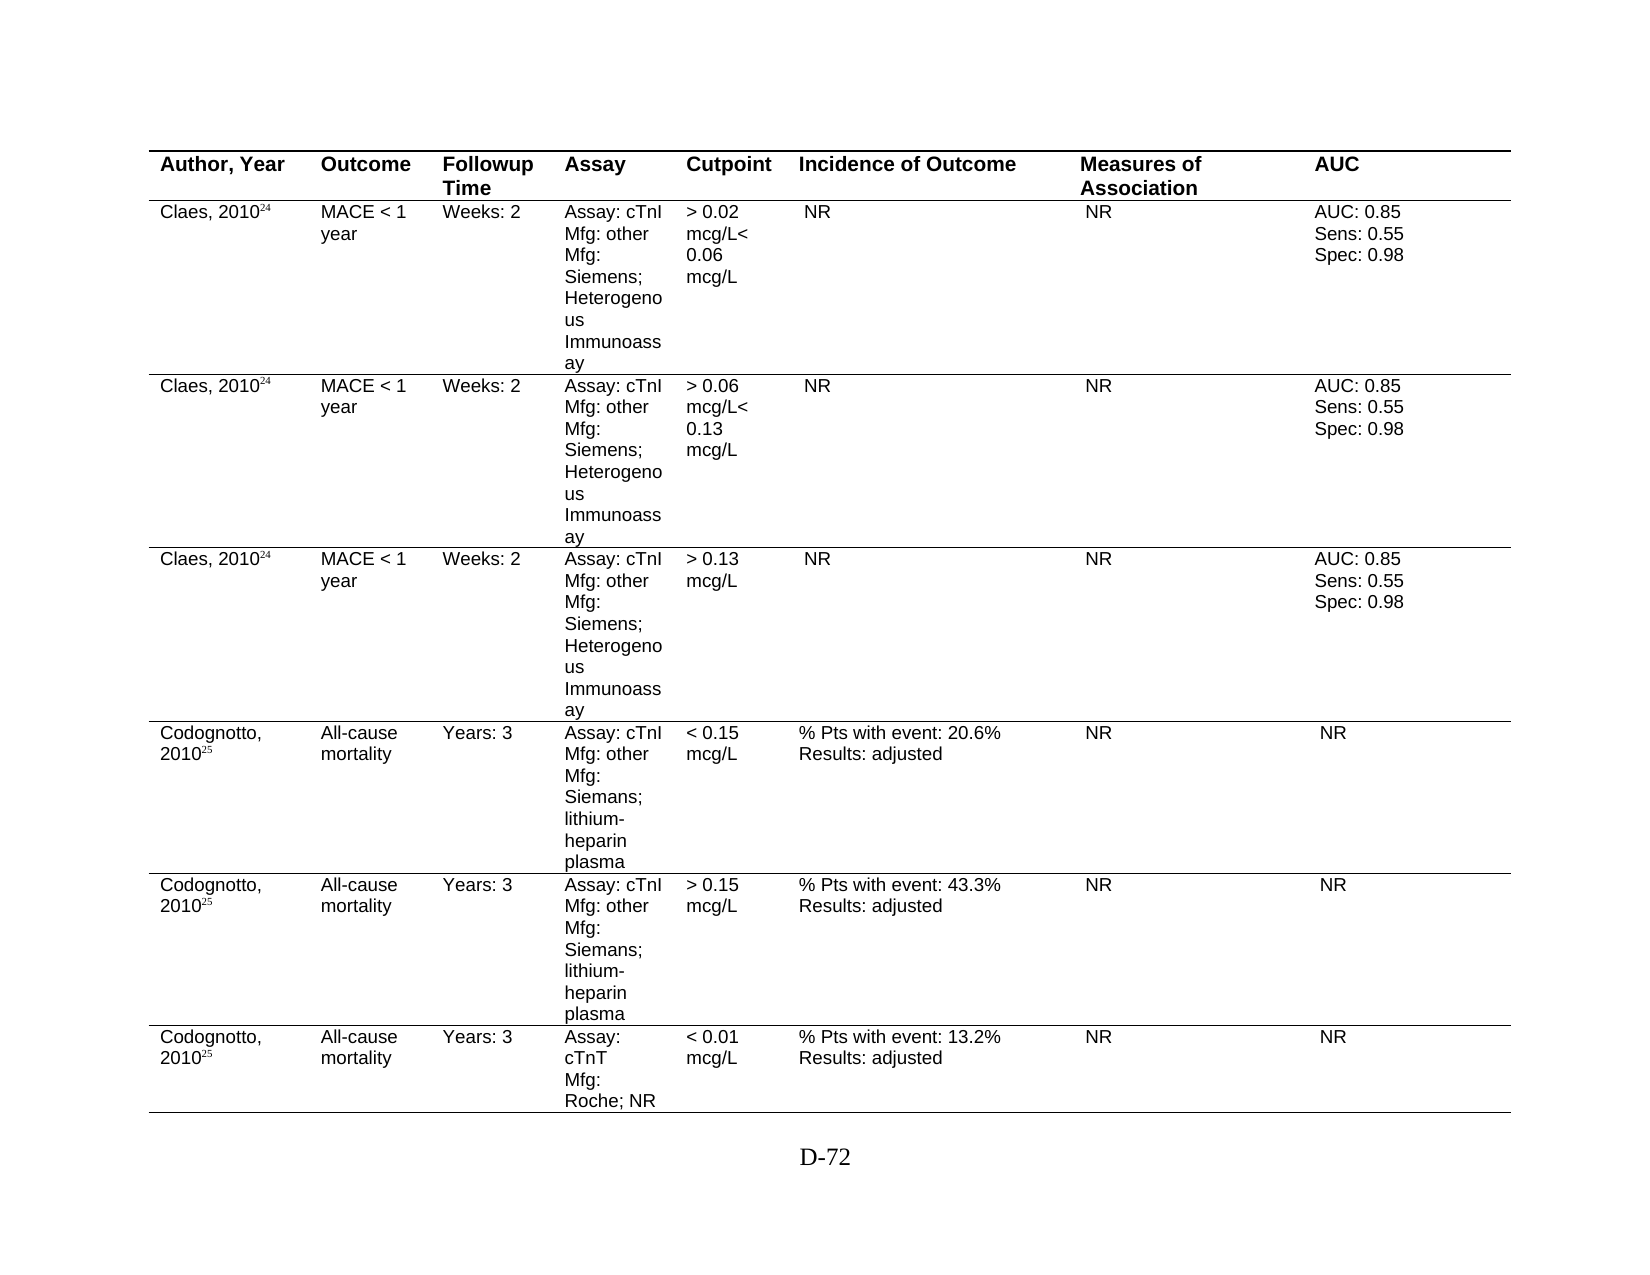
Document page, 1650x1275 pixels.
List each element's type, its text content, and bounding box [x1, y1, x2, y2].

table_header Assay [553, 152, 675, 200]
table_cell NR [1069, 375, 1303, 547]
table_cell Years: 3 [431, 874, 553, 1024]
table_cell NR [788, 375, 1069, 547]
table_header Cutpoint [675, 152, 787, 200]
table_cell Years: 3 [431, 722, 553, 873]
table_cell All-cause mortality [309, 874, 431, 1024]
table_cell Codognotto, 201025 [149, 722, 309, 873]
table_cell NR [1069, 548, 1303, 721]
table_cell MACE < 1 year [309, 548, 431, 721]
table_cell All-cause mortality [309, 722, 431, 873]
table_cell Assay: cTnI Mfg: other Mfg: Siemans; lithium-heparin plasma [553, 874, 675, 1024]
table_cell Claes, 201024 [149, 201, 309, 373]
table_header Author, Year [149, 152, 309, 200]
table_cell Codognotto, 201025 [149, 874, 309, 1024]
table_cell Weeks: 2 [431, 201, 553, 373]
table_cell % Pts with event: 13.2% Results: adjusted [788, 1026, 1069, 1112]
table_header Incidence of Outcome [788, 152, 1069, 200]
table_cell AUC: 0.85 Sens: 0.55 Spec: 0.98 [1303, 201, 1511, 373]
table_cell Codognotto, 201025 [149, 1026, 309, 1112]
table_cell > 0.02 mcg/L< 0.06 mcg/L [675, 201, 787, 373]
table_cell > 0.06 mcg/L< 0.13 mcg/L [675, 375, 787, 547]
table_cell NR [1069, 1026, 1303, 1112]
table_cell NR [1303, 1026, 1511, 1112]
table_cell NR [788, 201, 1069, 373]
table_cell Assay: cTnI Mfg: other Mfg: Siemens; Heterogenous Immunoassay [553, 375, 675, 547]
table_cell Years: 3 [431, 1026, 553, 1112]
table_cell % Pts with event: 43.3% Results: adjusted [788, 874, 1069, 1024]
table_cell NR [1303, 722, 1511, 873]
table_header Outcome [309, 152, 431, 200]
table_cell Assay: cTnT Mfg: Roche; NR [553, 1026, 675, 1112]
table_cell Claes, 201024 [149, 375, 309, 547]
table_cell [553, 201, 675, 373]
table_cell NR [1303, 874, 1511, 1024]
table_cell AUC: 0.85 Sens: 0.55 Spec: 0.98 [1303, 548, 1511, 721]
table_cell Assay: cTnI Mfg: other Mfg: Siemans; lithium-heparin plasma [553, 722, 675, 873]
table_header Measures of Association [1069, 152, 1303, 200]
table_cell NR [1069, 722, 1303, 873]
table_cell Weeks: 2 [431, 375, 553, 547]
table_cell All-cause mortality [309, 1026, 431, 1112]
table_cell NR [1069, 874, 1303, 1024]
table_cell NR [788, 548, 1069, 721]
table_cell MACE < 1 year [309, 201, 431, 373]
table_cell > 0.15 mcg/L [675, 874, 787, 1024]
table_cell Weeks: 2 [431, 548, 553, 721]
table_cell NR [1069, 201, 1303, 373]
table_cell AUC: 0.85 Sens: 0.55 Spec: 0.98 [1303, 375, 1511, 547]
table_cell Assay: cTnI Mfg: other Mfg: Siemens; Heterogenous Immunoassay [553, 548, 675, 721]
table_cell > 0.13 mcg/L [675, 548, 787, 721]
table_header AUC [1303, 152, 1511, 200]
table_cell MACE < 1 year [309, 375, 431, 547]
table_cell < 0.15 mcg/L [675, 722, 787, 873]
table_header Followup Time [431, 152, 553, 200]
table_cell % Pts with event: 20.6% Results: adjusted [788, 722, 1069, 873]
table_cell Claes, 201024 [149, 548, 309, 721]
table_cell < 0.01 mcg/L [675, 1026, 787, 1112]
